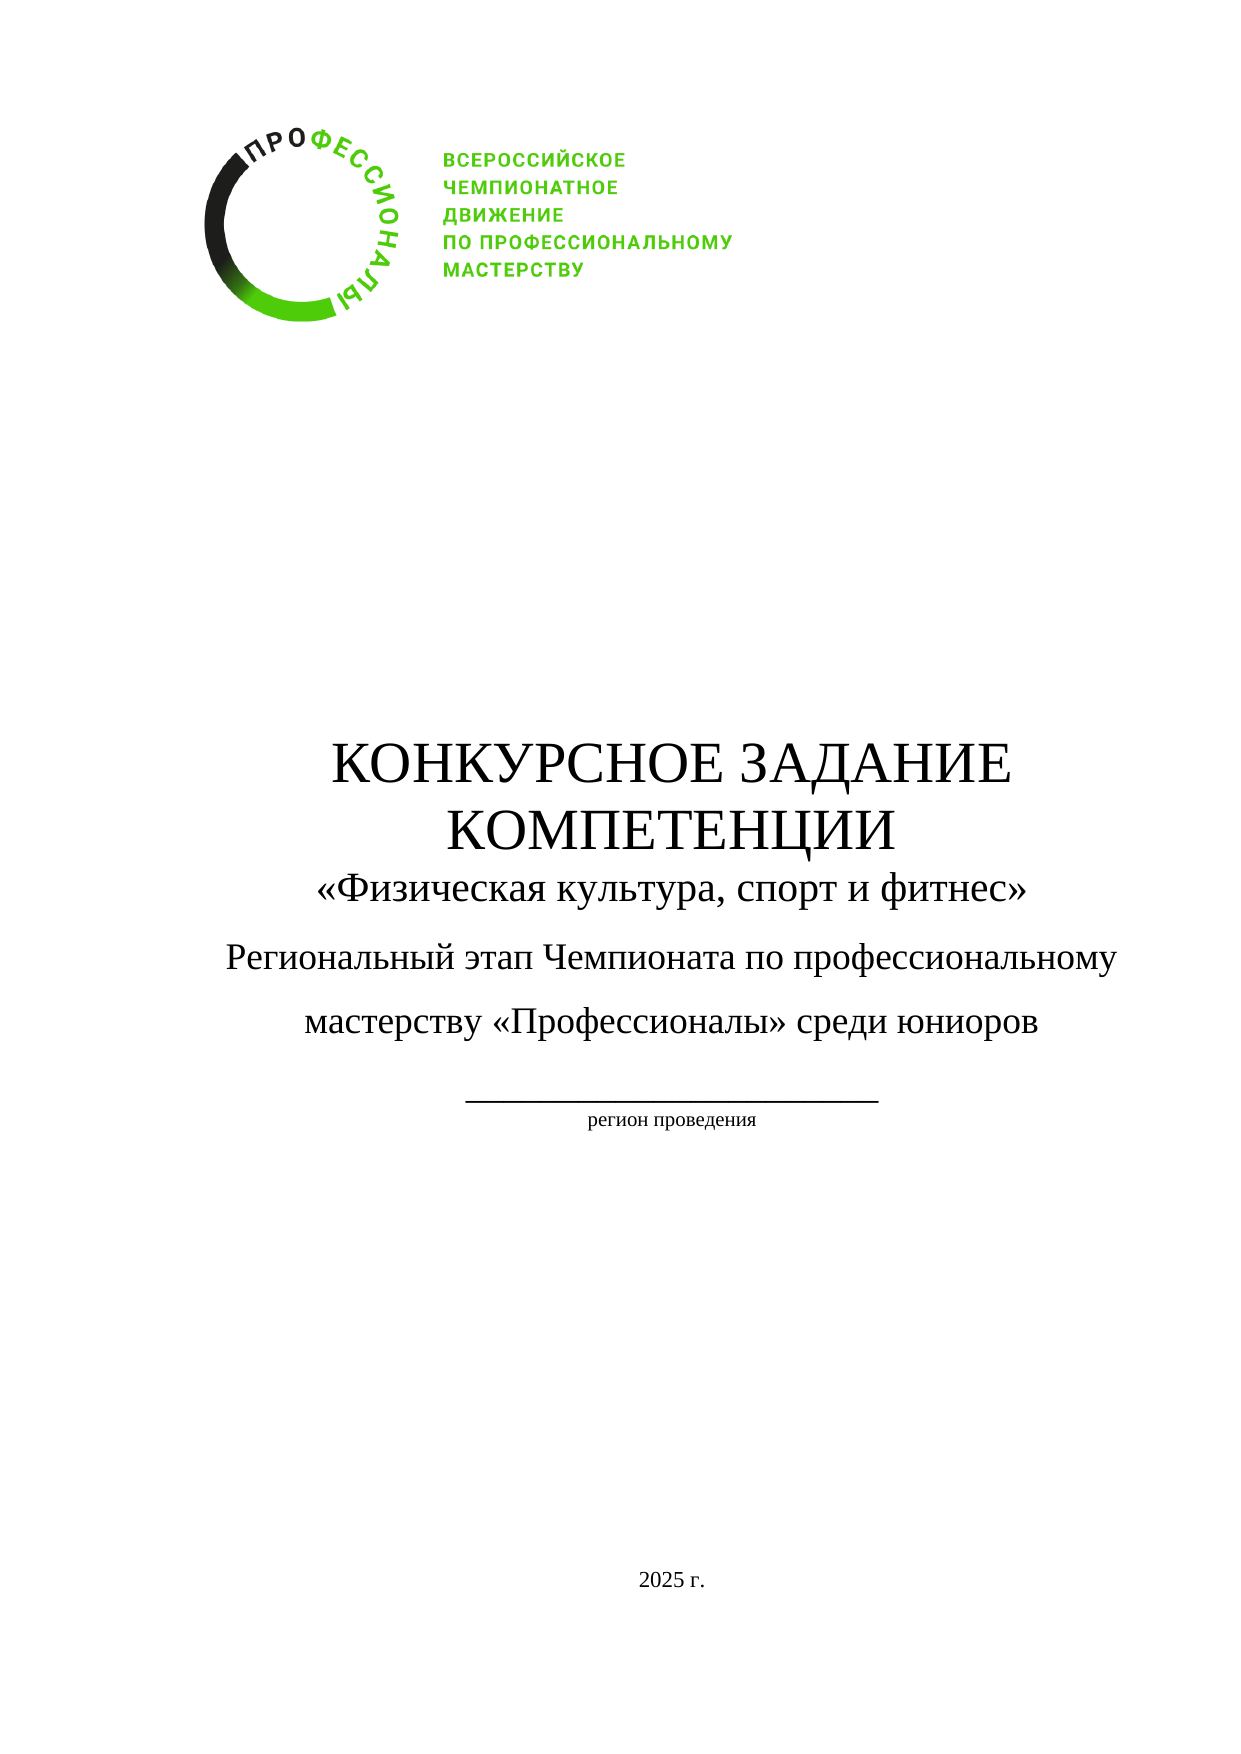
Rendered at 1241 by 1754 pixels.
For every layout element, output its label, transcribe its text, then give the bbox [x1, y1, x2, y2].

text 2025 г. [192, 1566, 1152, 1592]
picture [192, 118, 741, 330]
